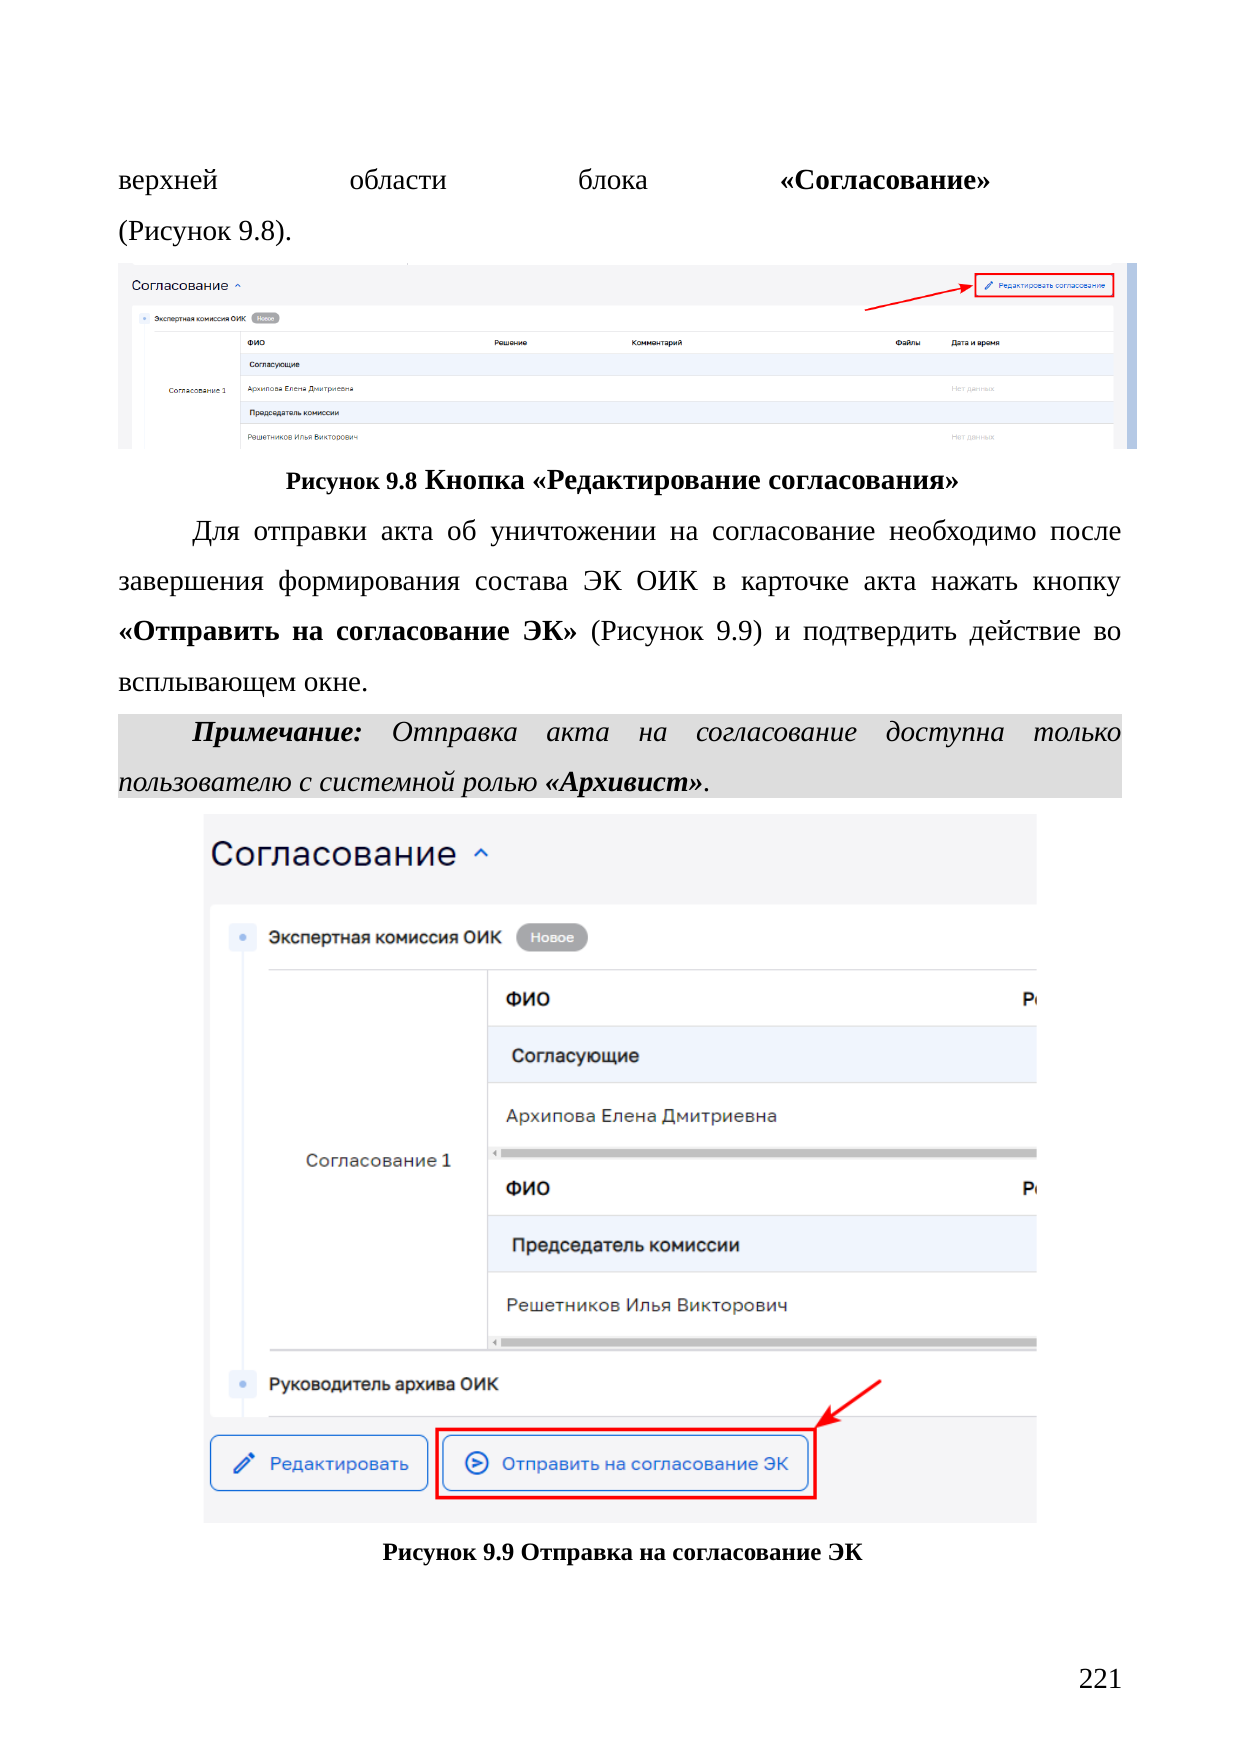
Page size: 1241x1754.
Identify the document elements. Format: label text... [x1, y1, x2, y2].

list Отправка на согласование ЭК [118, 1537, 1122, 1565]
picture [203, 814, 1037, 1523]
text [118, 162, 1122, 246]
text Примечание: Отправка акта на согласование доступна только пользователю с системной ролью «Архивист». [118, 714, 1122, 798]
picture [118, 263, 1137, 449]
text Для отправки акта об уничтожении на согласование необходимо после завершения формирования состава ЭК ОИК в карточке акта нажать кнопку «Отправить на согласование ЭК» (Рисунок 9.9) и подтвердить действие во всплывающем окне. [118, 513, 1122, 697]
list Кнопка «Редактирование согласования» [118, 462, 1122, 496]
